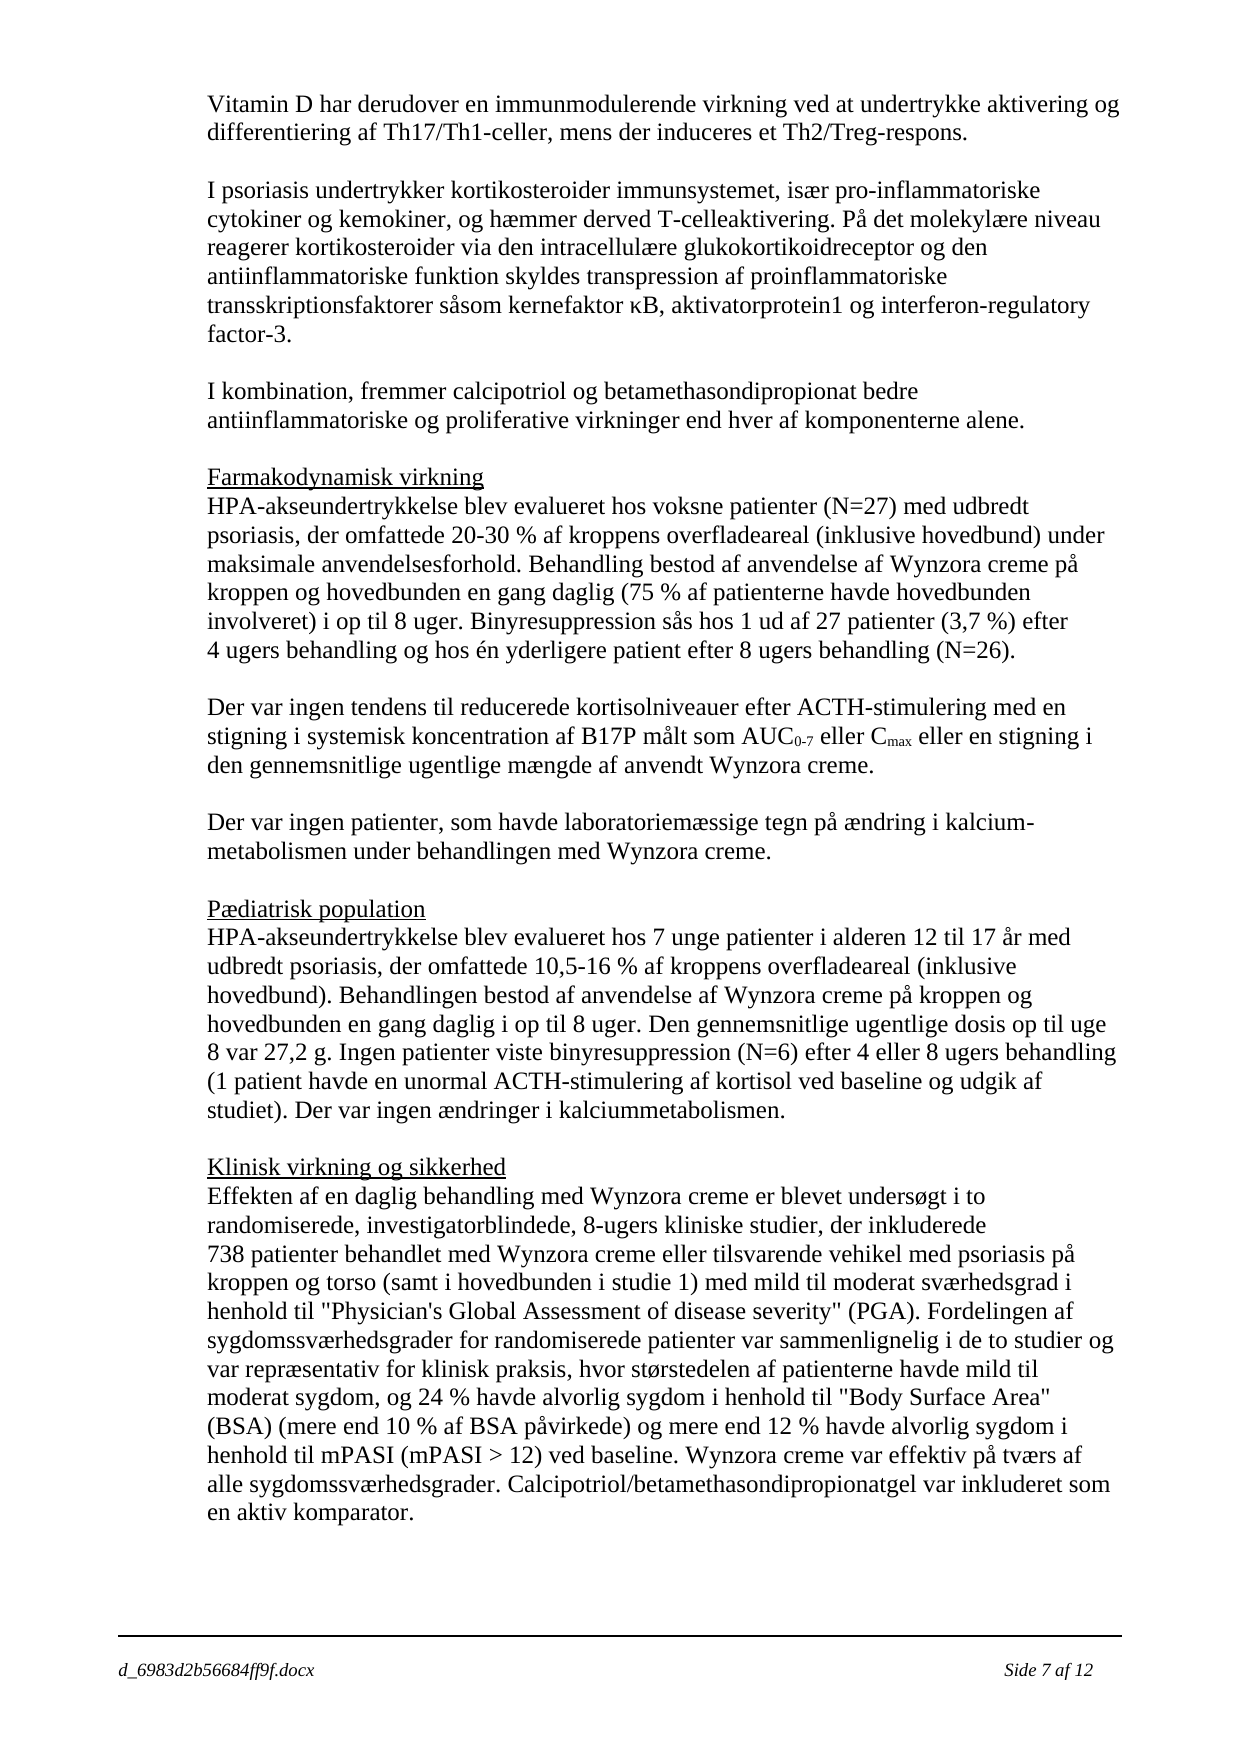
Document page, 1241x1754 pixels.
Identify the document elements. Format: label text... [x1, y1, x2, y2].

text Vitamin D har derudover en immunmodulerende virkning ved at undertrykke aktivering og differentiering af Th17/Th1-celler, mens der induceres et Th2/Treg-respons. [207, 89, 1122, 146]
text I kombination, fremmer calcipotriol og betamethasondipropionat bedre antiinflammatoriske og proliferative virkninger end hver af komponenterne alene. [207, 376, 1122, 434]
text HPA-akseundertrykkelse blev evalueret hos voksne patienter (N=27) med udbredt psoriasis, der omfattede 20-30 % af kroppens overfladeareal (inklusive hovedbund) under maksimale anvendelsesforhold. Behandling bestod af anvendelse af Wynzora creme på kroppen og hovedbunden en gang daglig (75 % af patienterne havde hovedbunden involveret) i op til 8 uger. Binyresuppression sås hos 1 ud af 27 patienter (3,7 %) efter 4 ugers behandling og hos én yderligere patient efter 8 ugers behandling (N=26). [207, 491, 1122, 664]
text I psoriasis undertrykker kortikosteroider immunsystemet, især pro-inflammatoriske cytokiner og kemokiner, og hæmmer derved T-celleaktivering. På det molekylære niveau reagerer kortikosteroider via den intracellulære glukokortikoidreceptor og den antiinflammatoriske funktion skyldes transpression af proinflammatoriske transskriptionsfaktorer såsom kernefaktor κB, aktivatorprotein1 og interferon-regulatory factor-3. [207, 175, 1122, 347]
text Klinisk virkning og sikkerhed [207, 1152, 1122, 1181]
text Der var ingen patienter, som havde laboratoriemæssige tegn på ændring i kalciummetabolismen under behandlingen med Wynzora creme. [207, 807, 1122, 865]
text Farmakodynamisk virkning [207, 462, 1122, 491]
text HPA-akseundertrykkelse blev evalueret hos 7 unge patienter i alderen 12 til 17 år med udbredt psoriasis, der omfattede 10,5-16 % af kroppens overfladeareal (inklusive hovedbund). Behandlingen bestod af anvendelse af Wynzora creme på kroppen og hovedbunden en gang daglig i op til 8 uger. Den gennemsnitlige ugentlige dosis op til uge 8 var 27,2 g. Ingen patienter viste binyresuppression (N=6) efter 4 eller 8 ugers behandling (1 patient havde en unormal ACTH-stimulering af kortisol ved baseline og udgik af studiet). Der var ingen ændringer i kalciummetabolismen. [207, 922, 1122, 1124]
text Pædiatrisk population [207, 894, 1122, 922]
text Der var ingen tendens til reducerede kortisolniveauer efter ACTH-stimulering med en stigning i systemisk koncentration af B17P målt som AUC0-7 eller Cmax eller en stigning i den gennemsnitlige ugentlige mængde af anvendt Wynzora creme. [207, 692, 1122, 779]
text Effekten af en daglig behandling med Wynzora creme er blevet undersøgt i to randomiserede, investigatorblindede, 8-ugers kliniske studier, der inkluderede 738 patienter behandlet med Wynzora creme eller tilsvarende vehikel med psoriasis på kroppen og torso (samt i hovedbunden i studie 1) med mild til moderat sværhedsgrad i henhold til "Physician's Global Assessment of disease severity" (PGA). Fordelingen af sygdomssværhedsgrader for randomiserede patienter var sammenlignelig i de to studier og var repræsentativ for klinisk praksis, hvor størstedelen af patienterne havde mild til moderat sygdom, og 24 % havde alvorlig sygdom i henhold til "Body Surface Area" (BSA) (mere end 10 % af BSA påvirkede) og mere end 12 % havde alvorlig sygdom i henhold til mPASI (mPASI > 12) ved baseline. Wynzora creme var effektiv på tværs af alle sygdomssværhedsgrader. Calcipotriol/betamethasondipropionatgel var inkluderet som en aktiv komparator. [207, 1181, 1122, 1526]
